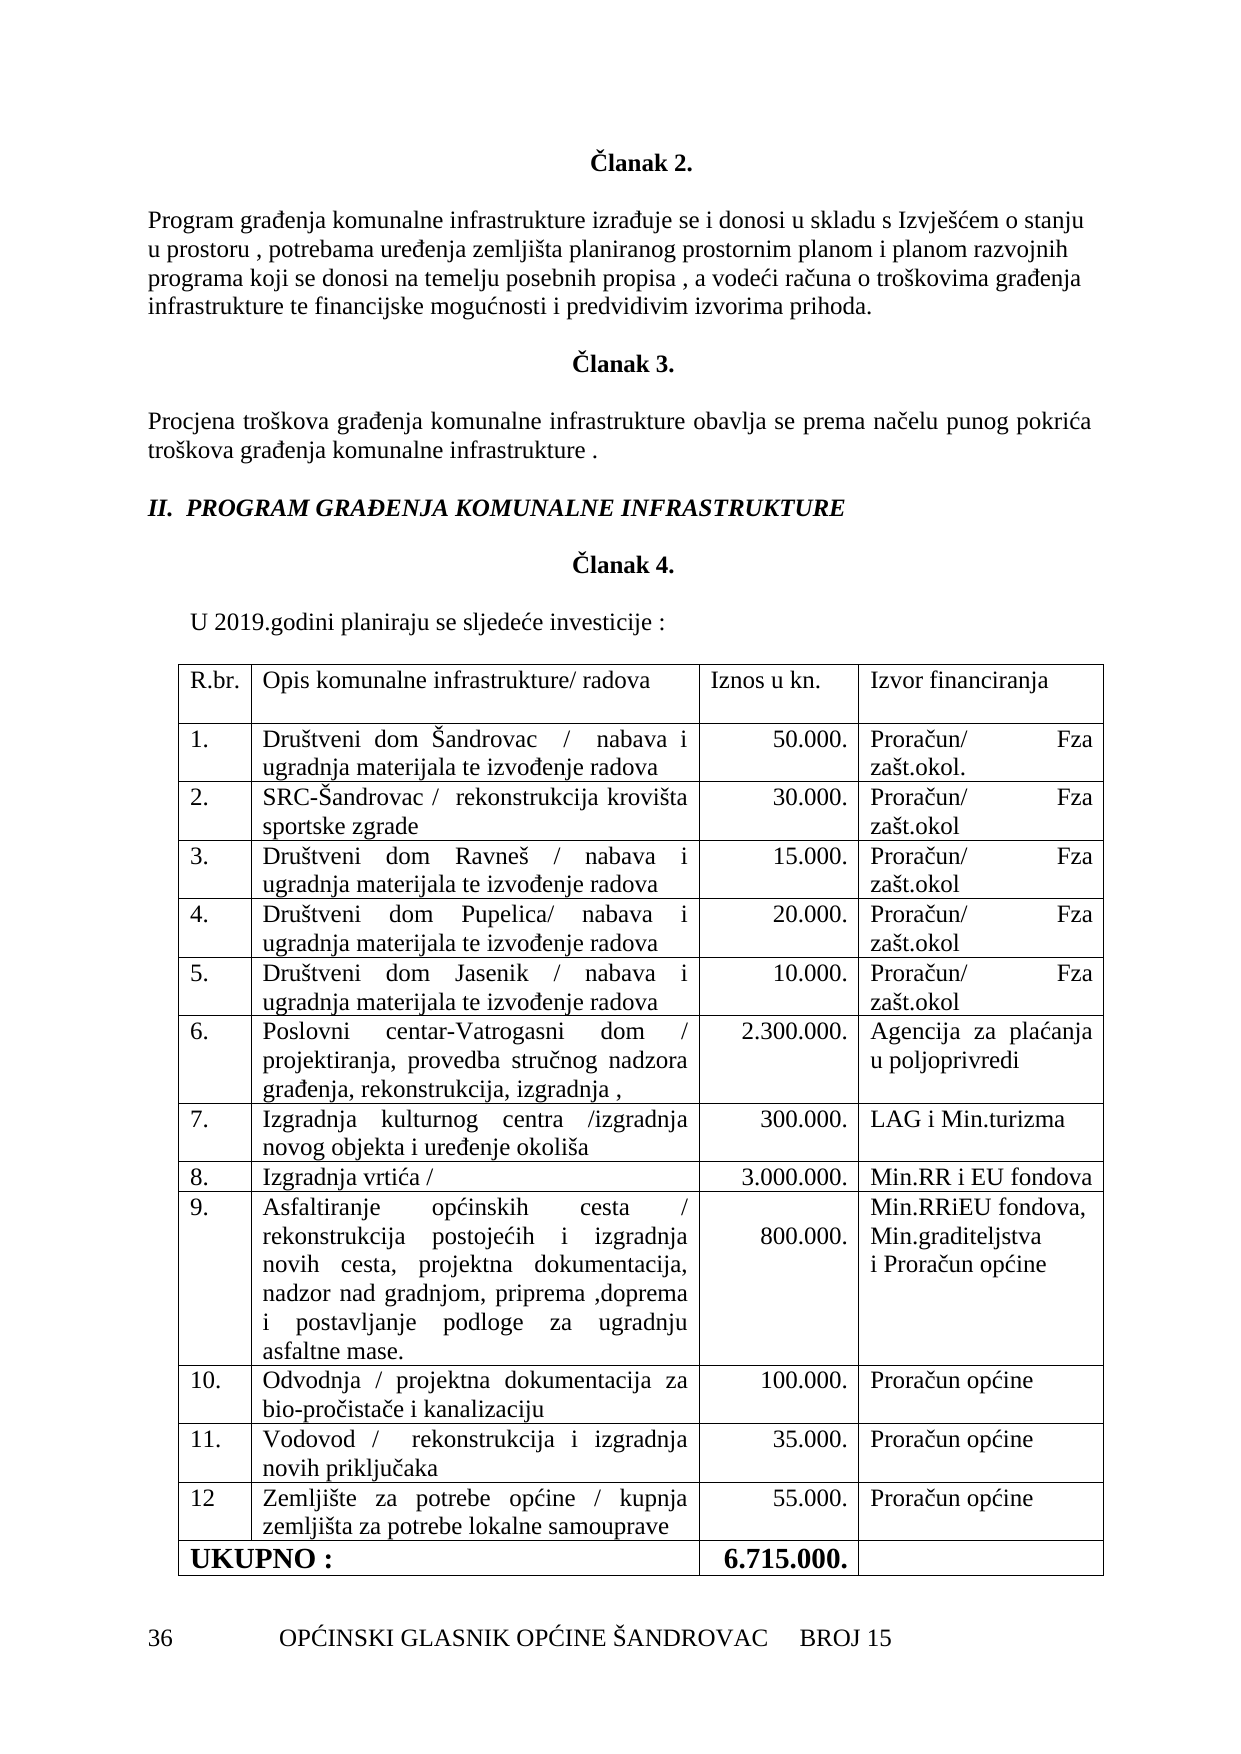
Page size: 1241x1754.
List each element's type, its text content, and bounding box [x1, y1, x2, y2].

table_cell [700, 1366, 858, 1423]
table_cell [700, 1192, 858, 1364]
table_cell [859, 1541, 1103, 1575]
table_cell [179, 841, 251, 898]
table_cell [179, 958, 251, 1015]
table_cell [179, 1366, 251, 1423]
text Program građenja komunalne infrastrukture izrađuje se i donosi u skladu s Izvješćem o stanju u prostoru , potrebama uređenja zemljišta planiranog prostornim planom i planom razvojnih programa koji se donosi na temelju posebnih propisa , a vodeći računa o troškovima građenja infrastrukture te financijske mogućnosti i predvidivim izvorima prihoda. [148, 205, 1093, 320]
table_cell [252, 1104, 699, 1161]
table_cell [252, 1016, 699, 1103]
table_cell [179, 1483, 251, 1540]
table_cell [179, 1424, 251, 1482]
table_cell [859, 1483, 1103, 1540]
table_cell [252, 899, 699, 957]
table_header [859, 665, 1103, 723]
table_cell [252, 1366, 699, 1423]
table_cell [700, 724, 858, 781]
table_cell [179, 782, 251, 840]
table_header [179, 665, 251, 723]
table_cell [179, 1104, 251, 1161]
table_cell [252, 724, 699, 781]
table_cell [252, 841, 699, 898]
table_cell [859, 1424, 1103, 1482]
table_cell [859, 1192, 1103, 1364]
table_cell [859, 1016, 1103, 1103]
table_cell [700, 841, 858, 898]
text Procjena troškova građenja komunalne infrastrukture obavlja se prema načelu punog pokrića troškova građenja komunalne infrastrukture . [148, 406, 1093, 464]
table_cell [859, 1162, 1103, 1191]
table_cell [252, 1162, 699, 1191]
text II. PROGRAM GRAĐENJA KOMUNALNE INFRASTRUKTURE [148, 493, 1093, 521]
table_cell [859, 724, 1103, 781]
text Članak 3. [148, 349, 1093, 378]
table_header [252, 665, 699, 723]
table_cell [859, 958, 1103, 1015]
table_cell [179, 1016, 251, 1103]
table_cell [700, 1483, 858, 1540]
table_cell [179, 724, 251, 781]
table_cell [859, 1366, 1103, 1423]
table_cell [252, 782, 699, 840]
text U 2019.godini planiraju se sljedeće investicije : [190, 607, 1093, 636]
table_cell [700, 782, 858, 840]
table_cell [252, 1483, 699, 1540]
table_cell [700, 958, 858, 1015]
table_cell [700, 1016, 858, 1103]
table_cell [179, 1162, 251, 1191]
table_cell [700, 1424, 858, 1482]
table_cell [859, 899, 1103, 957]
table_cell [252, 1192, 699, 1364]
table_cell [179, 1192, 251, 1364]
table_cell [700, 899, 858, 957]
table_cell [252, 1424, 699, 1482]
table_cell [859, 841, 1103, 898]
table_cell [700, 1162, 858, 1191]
text Članak 4. [148, 550, 1093, 579]
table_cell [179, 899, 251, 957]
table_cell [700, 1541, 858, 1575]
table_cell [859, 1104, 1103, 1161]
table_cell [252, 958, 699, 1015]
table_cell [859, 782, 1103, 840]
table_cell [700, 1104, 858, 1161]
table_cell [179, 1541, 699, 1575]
text Članak 2. [190, 148, 1093, 176]
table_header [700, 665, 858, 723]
